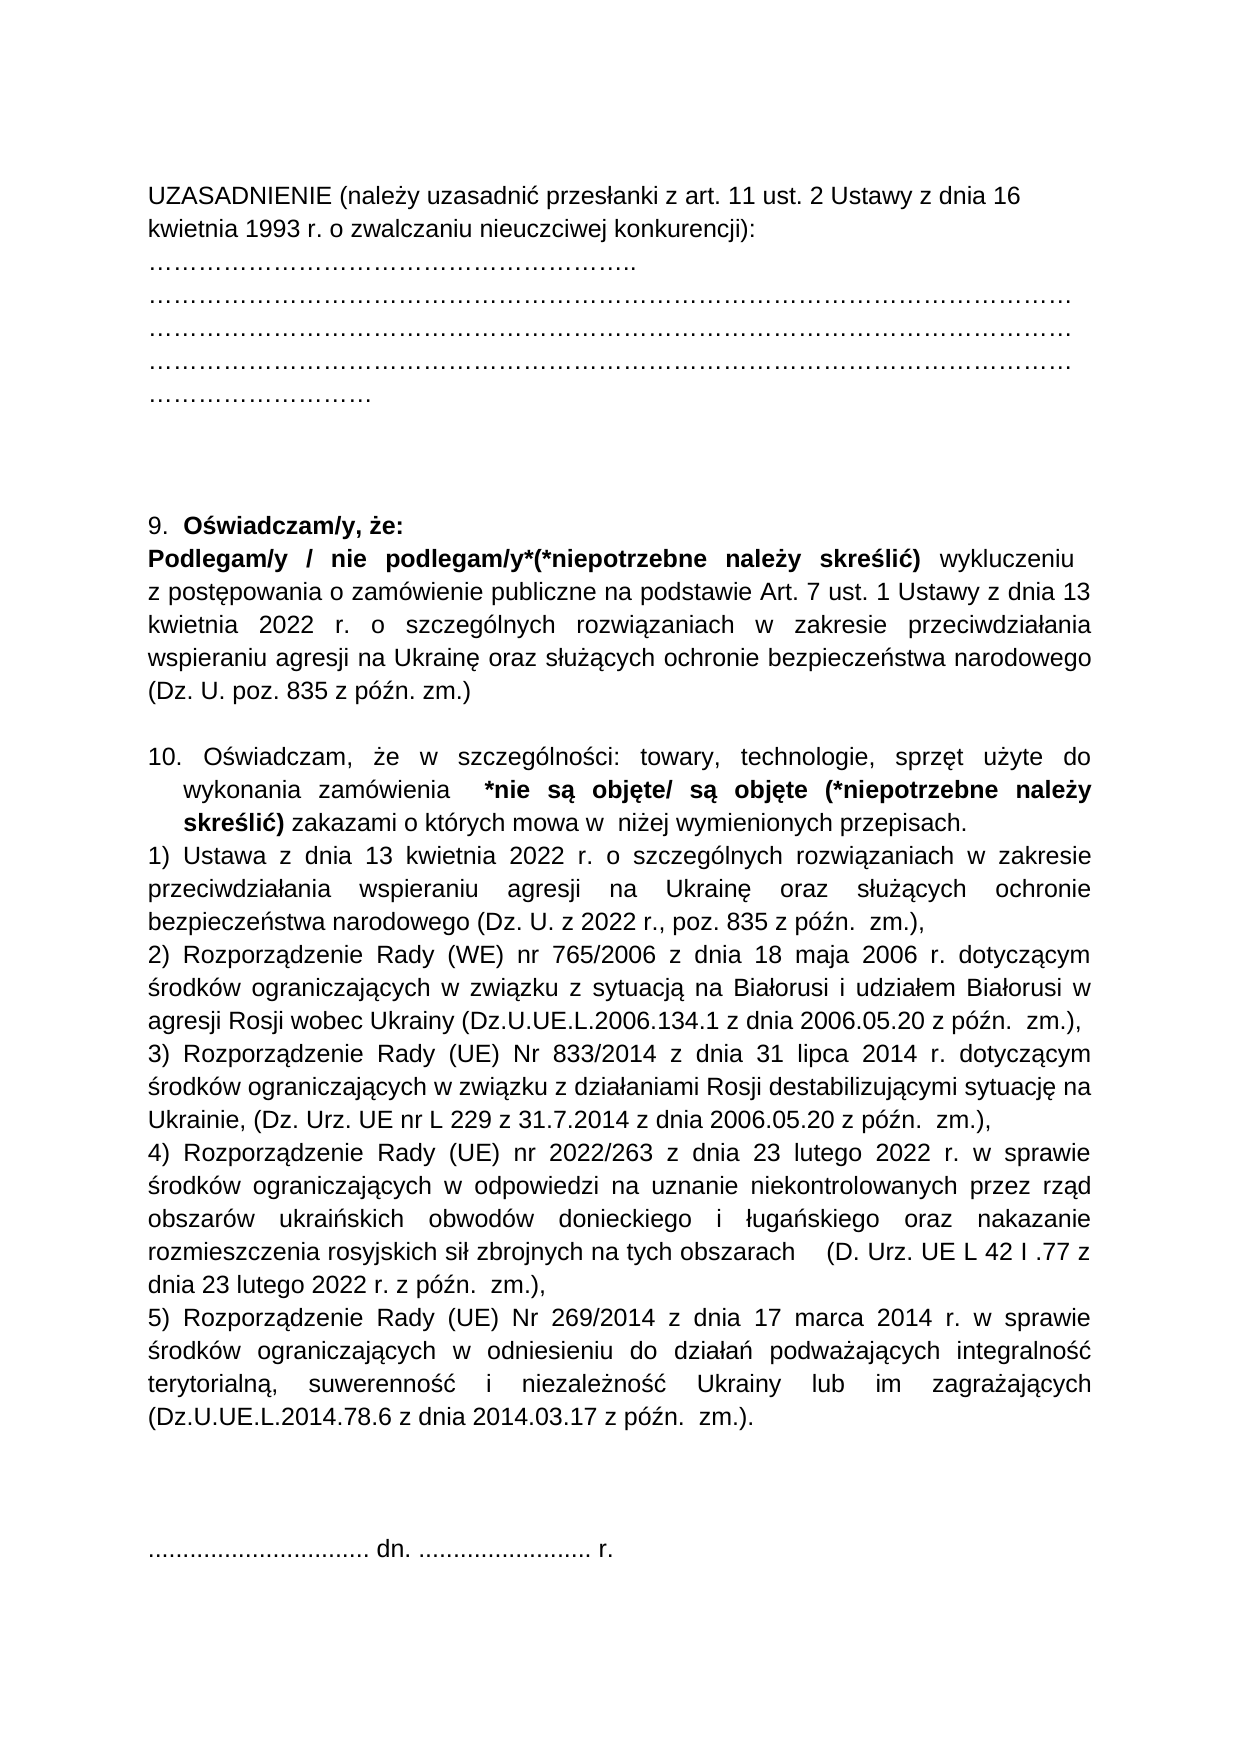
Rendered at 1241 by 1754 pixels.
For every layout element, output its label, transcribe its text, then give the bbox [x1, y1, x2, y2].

text Podlegam/y / nie podlegam/y*(*niepotrzebne należy skreślić) wykluczeniu z postępowania o zamówienie publiczne na podstawie Art. 7 ust. 1 Ustawy z dnia 13 kwietnia 2022 r. o szczególnych rozwiązaniach w zakresie przeciwdziałania wspieraniu agresji na Ukrainę oraz służących ochronie bezpieczeństwa narodowego (Dz. U. poz. 835 z późn. zm.) [148, 544, 1093, 705]
list Oświadczam, że w szczególności: towary, technologie, sprzęt użyte do wykonania zamówienia *nie są objęte/ są objęte (*niepotrzebne należy skreślić) zakazami o których mowa w niżej wymienionych przepisach. [148, 742, 1093, 837]
text 3) Rozporządzenie Rady (UE) Nr 833/2014 z dnia 31 lipca 2014 r. dotyczącym środków ograniczających w związku z działaniami Rosji destabilizującymi sytuację na Ukrainie, (Dz. Urz. UE nr L 229 z 31.7.2014 z dnia 2006.05.20 z późn. zm.), [148, 1039, 1093, 1134]
text 1) Ustawa z dnia 13 kwietnia 2022 r. o szczególnych rozwiązaniach w zakresie przeciwdziałania wspieraniu agresji na Ukrainę oraz służących ochronie bezpieczeństwa narodowego (Dz. U. z 2022 r., poz. 835 z późn. zm.), [148, 841, 1093, 936]
text ................................ dn. ......................... r. [148, 1534, 1093, 1563]
list Oświadczam/y, że: [148, 511, 1093, 539]
text 2) Rozporządzenie Rady (WE) nr 765/2006 z dnia 18 maja 2006 r. dotyczącym środków ograniczających w związku z sytuacją na Białorusi i udziałem Białorusi w agresji Rosji wobec Ukrainy (Dz.U.UE.L.2006.134.1 z dnia 2006.05.20 z późn. zm.), [148, 940, 1093, 1035]
text 5) Rozporządzenie Rady (UE) Nr 269/2014 z dnia 17 marca 2014 r. w sprawie środków ograniczających w odniesieniu do działań podważających integralność terytorialną, suwerenność i niezależność Ukrainy lub im zagrażających (Dz.U.UE.L.2014.78.6 z dnia 2014.03.17 z późn. zm.). [148, 1303, 1093, 1431]
text 4) Rozporządzenie Rady (UE) nr 2022/263 z dnia 23 lutego 2022 r. w sprawie środków ograniczających w odpowiedzi na uznanie niekontrolowanych przez rząd obszarów ukraińskich obwodów donieckiego i ługańskiego oraz nakazanie rozmieszczenia rosyjskich sił zbrojnych na tych obszarach (D. Urz. UE L 42 I .77 z dnia 23 lutego 2022 r. z późn. zm.), [148, 1138, 1093, 1299]
text ……………………………………………………………………………………………………………………………………………………………………………………………………………………………………………………………………………………………………………………………… [148, 280, 1093, 407]
text UZASADNIENIE (należy uzasadnić przesłanki z art. 11 ust. 2 Ustawy z dnia 16 kwietnia 1993 r. o zwalczaniu nieuczciwej konkurencji):………………………………………………….. [148, 181, 1093, 275]
